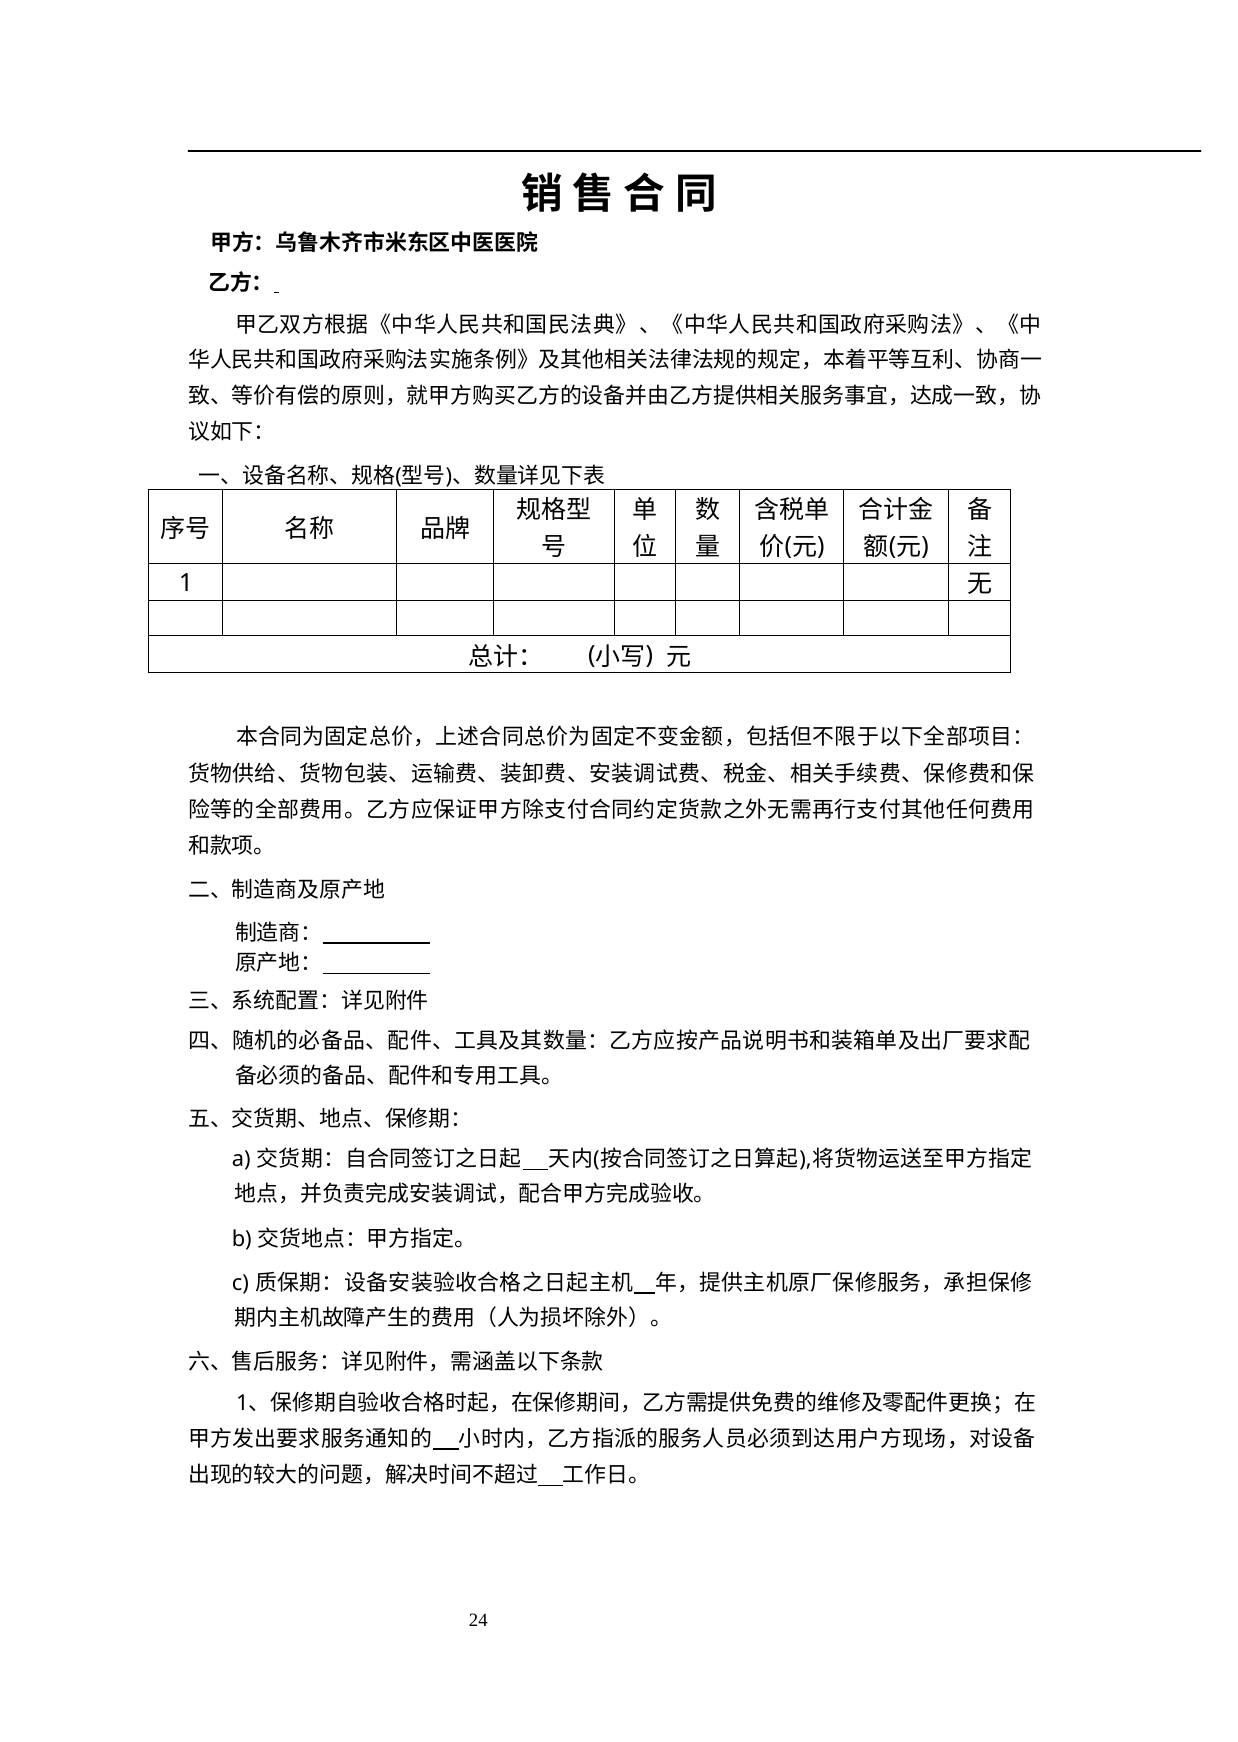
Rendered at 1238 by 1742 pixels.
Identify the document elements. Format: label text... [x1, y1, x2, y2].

text 甲乙双方根据《中华人民共和国民法典》、《中华人民共和国政府采购法》、《中华人民共和国政府采购法实施条例》及其他相关法律法规的规定，本着平等互利、协商一致、等价有偿的原则，就甲方购买乙方的设备并由乙方提供相关服务事宜，达成一致，协议如下： [188, 307, 1043, 445]
text b) 交货地点：甲方指定。 [232, 1221, 1033, 1252]
text 甲方：乌鲁木齐市米东区中医医院 [210, 228, 1050, 257]
table_header 单位 [615, 490, 675, 562]
table_cell [223, 601, 396, 635]
table_cell [494, 564, 614, 600]
table_cell [615, 601, 675, 635]
table_cell [740, 564, 843, 600]
table_cell [149, 601, 222, 635]
table_cell [494, 601, 614, 635]
text 1、保修期自验收合格时起，在保修期间，乙方需提供免费的维修及零配件更换；在甲方发出要求服务通知的 小时内，乙方指派的服务人员必须到达用户方现场，对设备出现的较大的问题，解决时间不超过 工作日。 [188, 1385, 1036, 1489]
table_header 数量 [676, 490, 739, 562]
table_header 规格型号 [494, 490, 614, 562]
table_cell [844, 601, 948, 635]
text 三、系统配置：详见附件 [188, 985, 1050, 1014]
text 六、售后服务：详见附件，需涵盖以下条款 [188, 1344, 1033, 1376]
table_cell [615, 564, 675, 600]
table_cell [223, 564, 396, 600]
text c) 质保期：设备安装验收合格之日起主机 年，提供主机原厂保修服务，承担保修期内主机故障产生的费用（人为损坏除外）。 [232, 1265, 1033, 1332]
text 销 售 合 同 [188, 164, 1050, 219]
text 二、制造商及原产地 [188, 874, 1050, 903]
table_header 序号 [149, 490, 222, 562]
table_cell 总计： (小写) 元 [149, 636, 1010, 672]
table_header 品牌 [397, 490, 493, 562]
table_cell [740, 601, 843, 635]
table_header 备注 [949, 490, 1010, 562]
text 制造商： [235, 911, 1050, 948]
text 乙方： [208, 267, 1050, 296]
text a) 交货期：自合同签订之日起 天内(按合同签订之日算起),将货物运送至甲方指定地点，并负责完成安装调试，配合甲方完成验收。 [232, 1141, 1033, 1208]
table_cell [676, 601, 739, 635]
table_cell [397, 564, 493, 600]
text 四、随机的必备品、配件、工具及其数量：乙方应按产品说明书和装箱单及出厂要求配备必须的备品、配件和专用工具。 [188, 1023, 1033, 1090]
text 五、交货期、地点、保修期： [188, 1103, 1050, 1132]
table_cell [844, 564, 948, 600]
text 一、设备名称、规格(型号)、数量详见下表 [198, 460, 1050, 489]
table_cell [397, 601, 493, 635]
table_header 名称 [223, 490, 396, 562]
table_cell [949, 601, 1010, 635]
table_header 合计金额(元) [844, 490, 948, 562]
table_cell [676, 564, 739, 600]
text 本合同为固定总价，上述合同总价为固定不变金额，包括但不限于以下全部项目：货物供给、货物包装、运输费、装卸费、安装调试费、税金、相关手续费、保修费和保险等的全部费用。乙方应保证甲方除支付合同约定货款之外无需再行支付其他任何费用和款项。 [188, 719, 1036, 860]
table_cell 1 [149, 564, 222, 600]
text 原产地： [235, 948, 1050, 977]
table_header 含税单价(元) [740, 490, 843, 562]
table_cell 无 [949, 564, 1010, 600]
